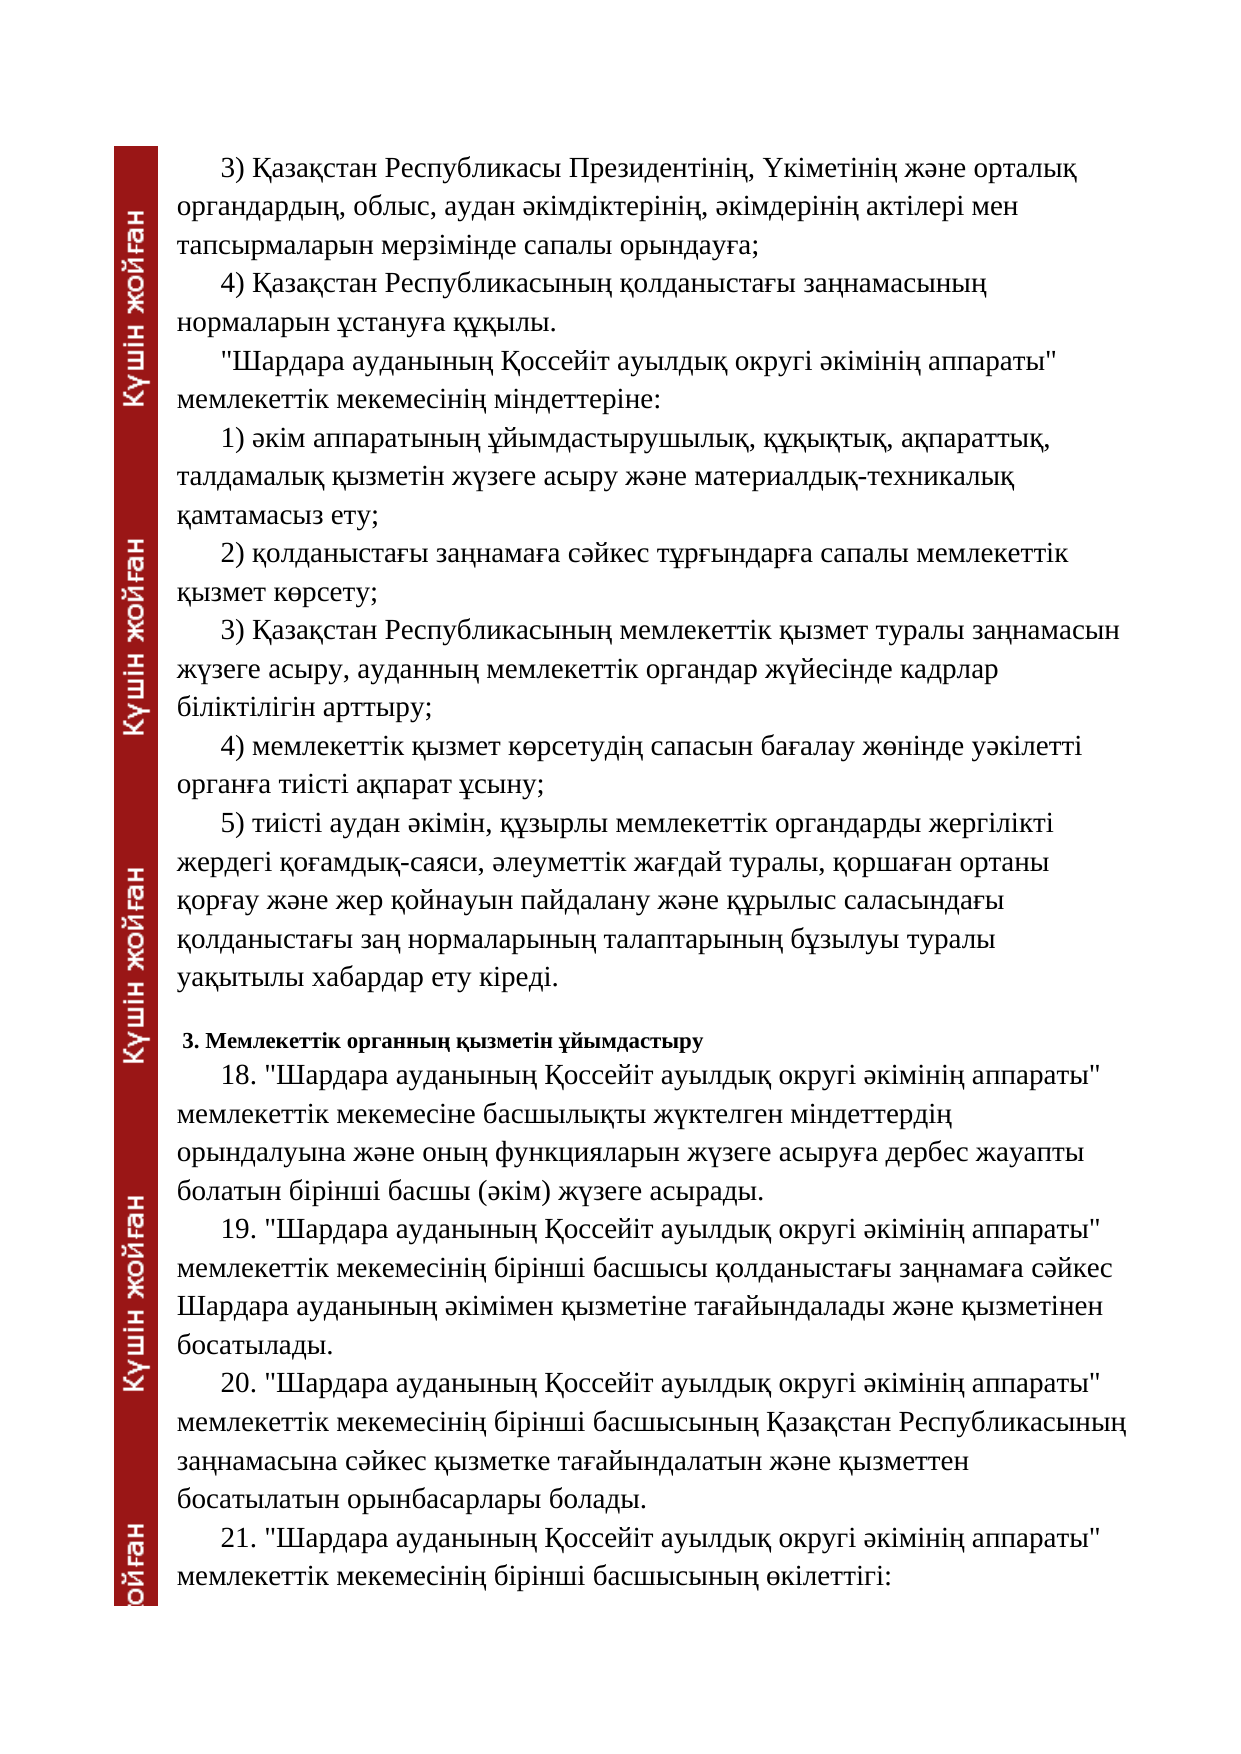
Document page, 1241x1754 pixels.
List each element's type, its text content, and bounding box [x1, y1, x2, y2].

picture [114, 1023, 158, 1027]
text 3. Мемлекеттік органның қызметін ұйымдастыру [112, 1027, 1128, 1053]
picture [114, 1053, 158, 1057]
picture [114, 1592, 158, 1606]
picture [114, 146, 158, 150]
